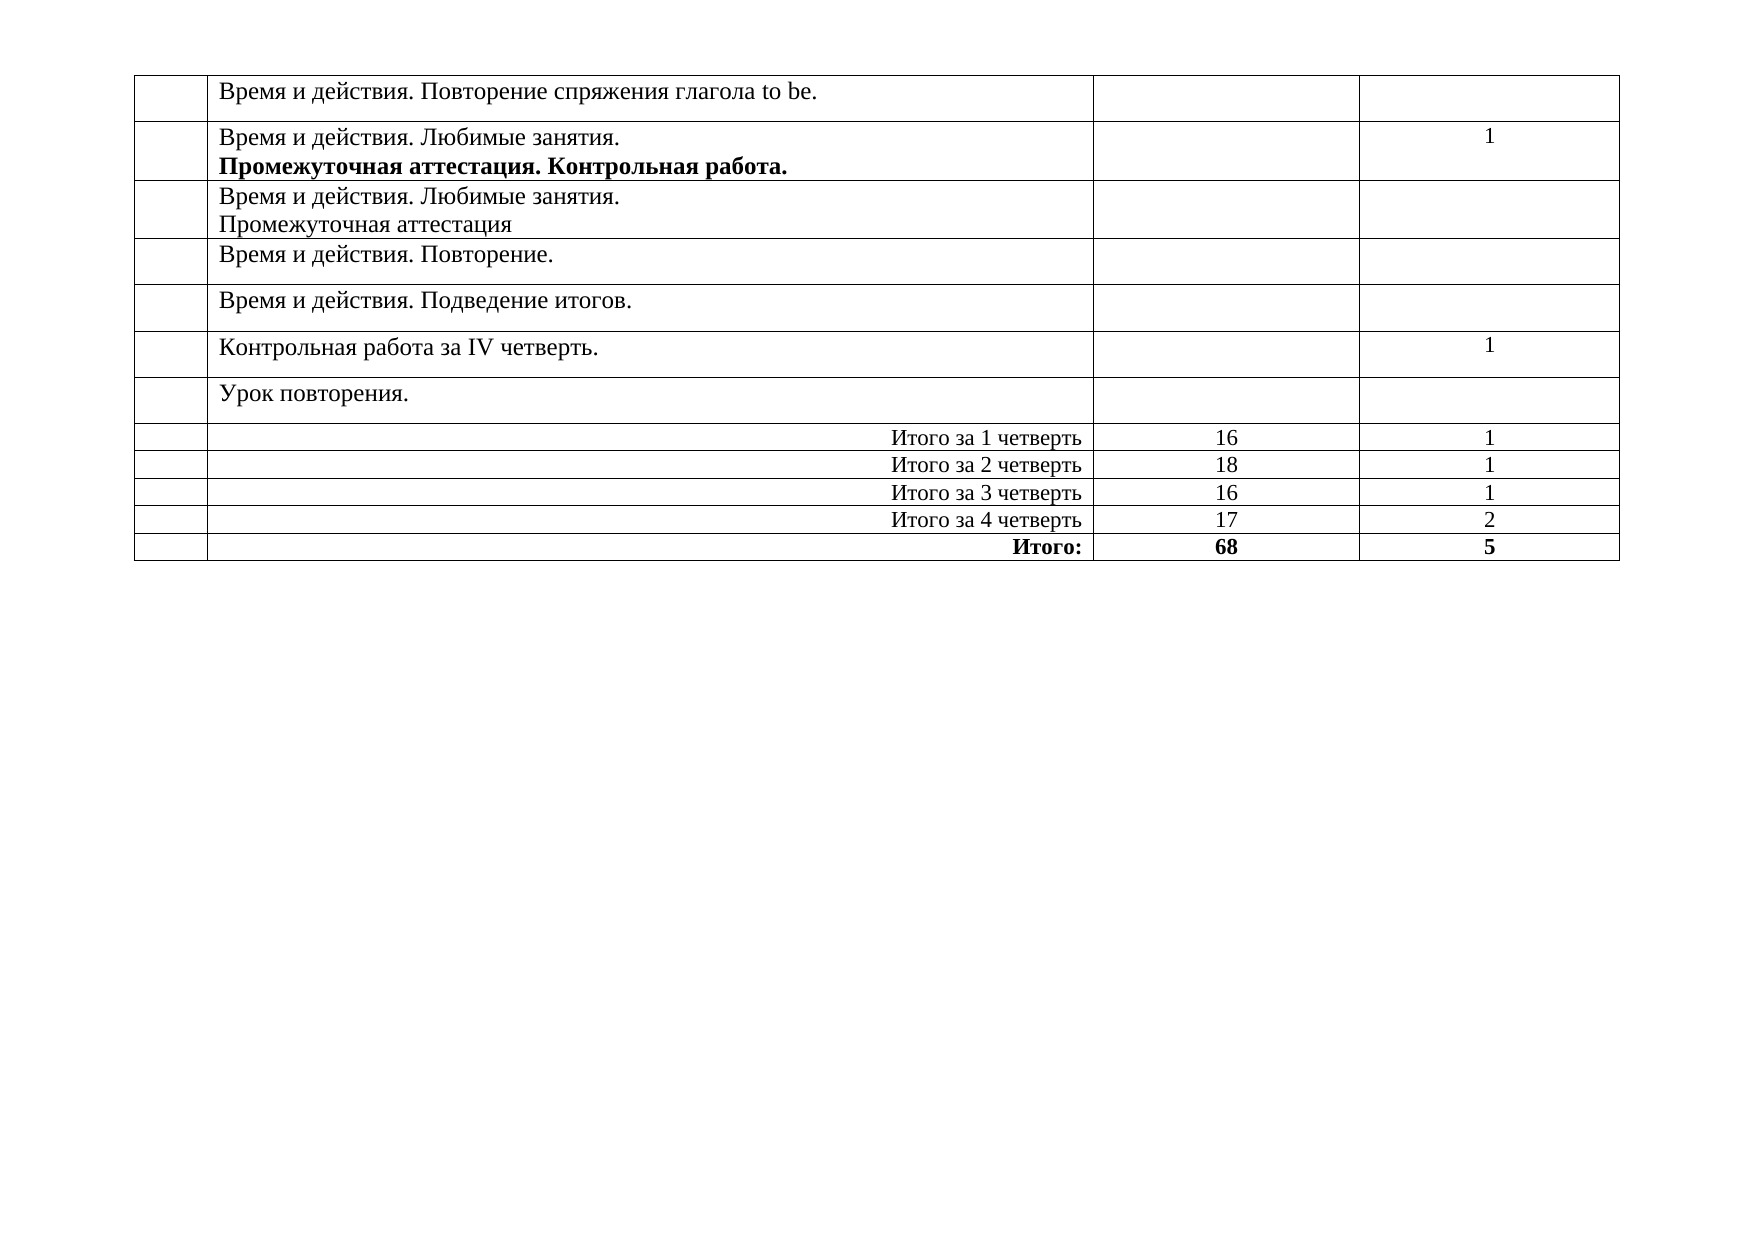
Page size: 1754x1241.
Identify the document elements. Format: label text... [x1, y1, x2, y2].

table_cell Время и действия. Подведение итогов. [208, 285, 1093, 331]
table_cell 1 [1360, 122, 1619, 180]
table_cell [135, 285, 207, 331]
table_cell [1360, 181, 1619, 238]
table_cell [135, 181, 207, 238]
table_cell 5 [1360, 534, 1619, 560]
table_cell 16 [1094, 479, 1359, 505]
table_cell Время и действия. Повторение. [208, 239, 1093, 284]
table_cell 1 [1360, 451, 1619, 478]
table_cell 1 [1360, 424, 1619, 450]
table_cell Итого: [208, 534, 1093, 560]
table_cell Итого за 4 четверть [208, 506, 1093, 532]
table_cell [135, 534, 207, 560]
table_cell 18 [1094, 451, 1359, 478]
table_cell [1094, 285, 1359, 331]
table_cell [135, 76, 207, 121]
table_cell Итого за 3 четверть [208, 479, 1093, 505]
table_cell [1094, 76, 1359, 121]
table_cell 2 [1360, 506, 1619, 532]
table_cell [1360, 285, 1619, 331]
table_cell 1 [1360, 332, 1619, 377]
table_cell 68 [1094, 534, 1359, 560]
table_cell [135, 332, 207, 377]
table_cell Контрольная работа за IV четверть. [208, 332, 1093, 377]
table_cell Итого за 2 четверть [208, 451, 1093, 478]
table_cell [1094, 239, 1359, 284]
table_cell 17 [1094, 506, 1359, 532]
table_cell Время и действия. Любимые занятия. Промежуточная аттестация [208, 181, 1093, 238]
table_cell [1094, 378, 1359, 423]
table_cell [1094, 122, 1359, 180]
table_cell Время и действия. Любимые занятия. Промежуточная аттестация. Контрольная работа. [208, 122, 1093, 180]
table_cell 16 [1094, 424, 1359, 450]
table_cell 1 [1360, 479, 1619, 505]
table_cell [135, 506, 207, 532]
table_cell Итого за 1 четверть [208, 424, 1093, 450]
table_cell [135, 239, 207, 284]
table_cell [1094, 332, 1359, 377]
table_cell [135, 122, 207, 180]
table_cell [135, 424, 207, 450]
table_cell [135, 451, 207, 478]
table_cell Время и действия. Повторение спряжения глагола to be. [208, 76, 1093, 121]
table_cell Урок повторения. [208, 378, 1093, 423]
table_cell [1360, 239, 1619, 284]
table_cell [1094, 181, 1359, 238]
table_cell [1360, 76, 1619, 121]
table_cell [135, 378, 207, 423]
table_cell [1360, 378, 1619, 423]
table_cell [135, 479, 207, 505]
